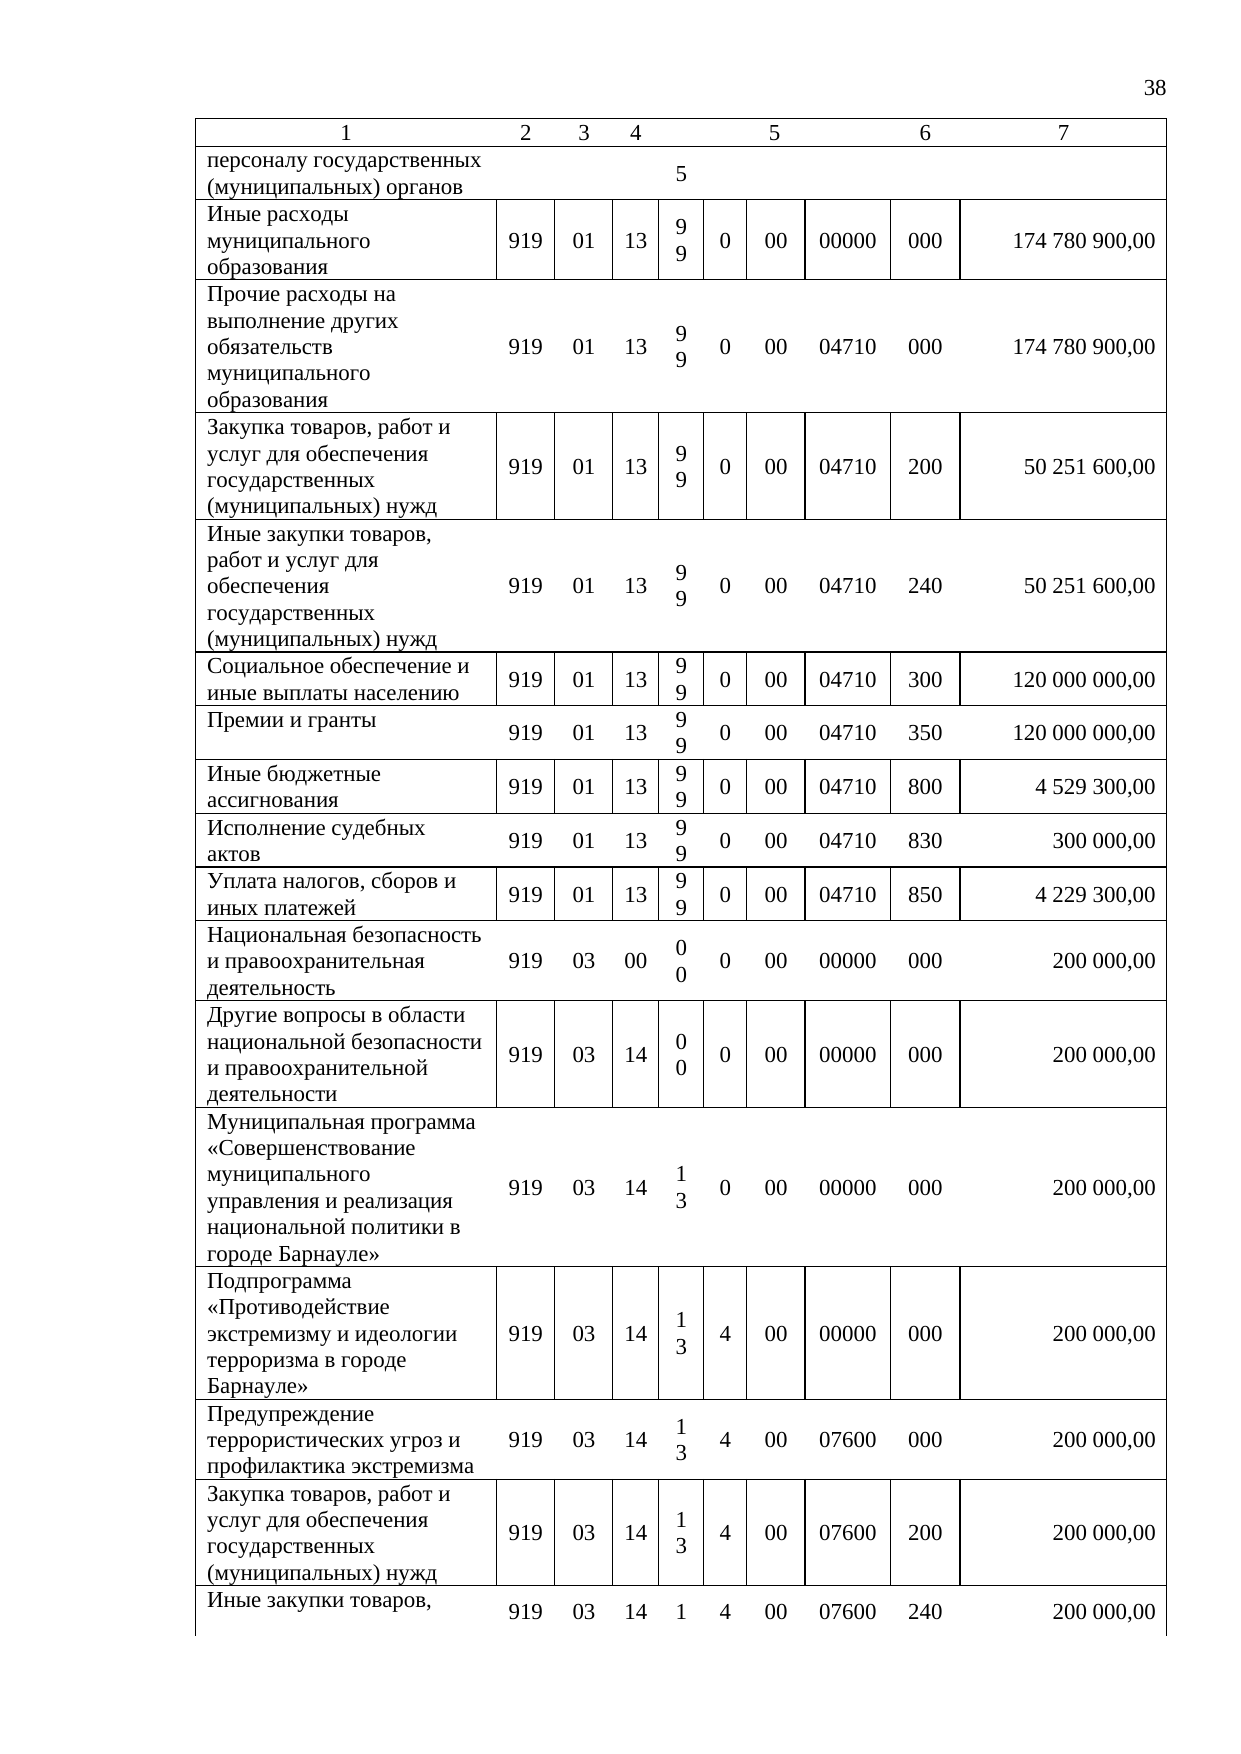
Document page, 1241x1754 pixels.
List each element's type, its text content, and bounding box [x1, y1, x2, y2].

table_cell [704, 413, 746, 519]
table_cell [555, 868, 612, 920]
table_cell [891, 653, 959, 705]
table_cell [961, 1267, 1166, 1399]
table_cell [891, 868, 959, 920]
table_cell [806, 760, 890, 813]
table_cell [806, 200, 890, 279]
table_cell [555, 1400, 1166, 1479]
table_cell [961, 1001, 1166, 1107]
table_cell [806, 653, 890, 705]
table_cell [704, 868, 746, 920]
table_header 7 [960, 119, 1166, 146]
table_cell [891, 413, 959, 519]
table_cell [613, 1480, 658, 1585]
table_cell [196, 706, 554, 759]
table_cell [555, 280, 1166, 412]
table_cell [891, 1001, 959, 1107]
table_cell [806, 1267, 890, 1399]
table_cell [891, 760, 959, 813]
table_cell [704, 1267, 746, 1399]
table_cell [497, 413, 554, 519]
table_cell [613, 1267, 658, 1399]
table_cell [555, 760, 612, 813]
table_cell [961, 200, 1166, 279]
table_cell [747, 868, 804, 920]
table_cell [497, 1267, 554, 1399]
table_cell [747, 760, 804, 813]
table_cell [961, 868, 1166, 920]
table_header 4 [613, 119, 658, 146]
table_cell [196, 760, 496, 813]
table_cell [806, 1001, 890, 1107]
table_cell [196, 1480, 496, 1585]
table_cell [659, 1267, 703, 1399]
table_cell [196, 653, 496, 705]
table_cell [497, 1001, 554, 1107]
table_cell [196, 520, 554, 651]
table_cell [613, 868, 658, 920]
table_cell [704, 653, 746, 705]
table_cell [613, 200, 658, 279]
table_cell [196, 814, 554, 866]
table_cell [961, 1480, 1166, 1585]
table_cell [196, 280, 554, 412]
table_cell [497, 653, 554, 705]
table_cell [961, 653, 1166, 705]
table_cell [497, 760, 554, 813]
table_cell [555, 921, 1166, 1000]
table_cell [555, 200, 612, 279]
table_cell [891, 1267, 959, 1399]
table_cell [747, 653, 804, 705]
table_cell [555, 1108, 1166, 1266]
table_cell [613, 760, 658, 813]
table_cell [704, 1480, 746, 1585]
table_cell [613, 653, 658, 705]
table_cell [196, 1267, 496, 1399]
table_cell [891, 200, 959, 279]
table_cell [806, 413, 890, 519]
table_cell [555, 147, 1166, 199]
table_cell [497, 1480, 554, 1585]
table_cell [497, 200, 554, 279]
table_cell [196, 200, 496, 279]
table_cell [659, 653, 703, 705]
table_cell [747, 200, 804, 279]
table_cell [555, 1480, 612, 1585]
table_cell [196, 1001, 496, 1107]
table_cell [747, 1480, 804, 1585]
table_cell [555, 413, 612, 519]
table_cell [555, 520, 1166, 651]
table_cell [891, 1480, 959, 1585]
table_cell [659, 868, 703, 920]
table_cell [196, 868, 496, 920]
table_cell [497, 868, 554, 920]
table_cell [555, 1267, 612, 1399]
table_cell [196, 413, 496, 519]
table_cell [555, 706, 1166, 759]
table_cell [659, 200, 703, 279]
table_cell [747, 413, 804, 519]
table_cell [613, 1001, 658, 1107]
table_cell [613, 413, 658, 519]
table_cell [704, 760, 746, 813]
table_header 2 [496, 119, 554, 146]
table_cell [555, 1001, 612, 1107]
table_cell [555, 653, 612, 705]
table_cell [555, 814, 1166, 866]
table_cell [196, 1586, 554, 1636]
table_header 3 [555, 119, 613, 146]
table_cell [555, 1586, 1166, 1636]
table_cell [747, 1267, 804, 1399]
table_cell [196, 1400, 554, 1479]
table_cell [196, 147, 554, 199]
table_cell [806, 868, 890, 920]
table_header 1 [196, 119, 496, 146]
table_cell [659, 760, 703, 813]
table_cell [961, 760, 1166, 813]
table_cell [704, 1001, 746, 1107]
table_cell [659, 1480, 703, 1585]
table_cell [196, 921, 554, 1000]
table_header 5 [658, 119, 890, 146]
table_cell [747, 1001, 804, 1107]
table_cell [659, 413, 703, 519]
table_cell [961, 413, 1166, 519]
table_header 6 [890, 119, 960, 146]
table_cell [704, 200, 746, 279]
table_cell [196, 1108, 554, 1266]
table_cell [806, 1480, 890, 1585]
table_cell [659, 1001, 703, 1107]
